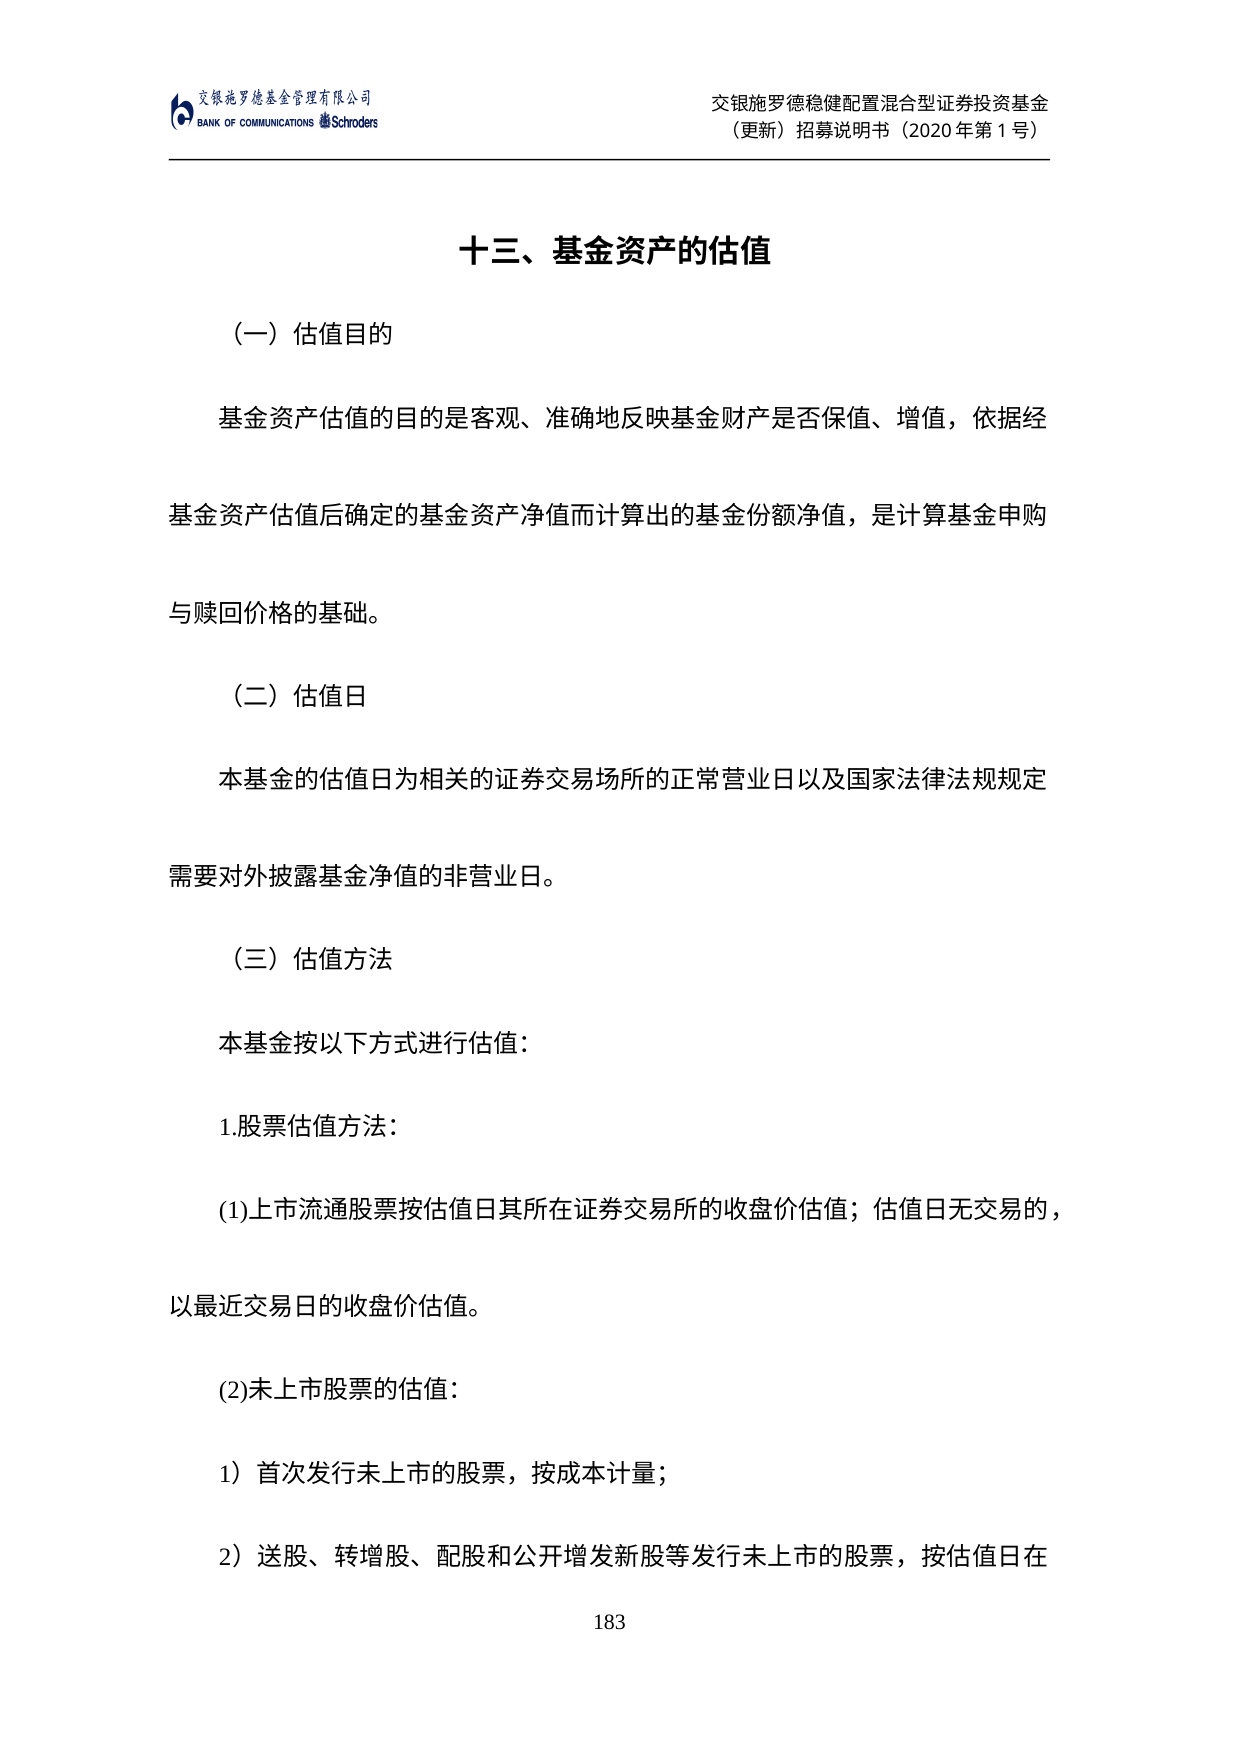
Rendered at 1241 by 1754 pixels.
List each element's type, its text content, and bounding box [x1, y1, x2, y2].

text 本基金的估值日为相关的证券交易场所的正常营业日以及国家法律法规规定需要对外披露基金净值的非营业日。 [169, 745, 1050, 907]
text (2)未上市股票的估值： [169, 1356, 1050, 1421]
text 1.股票估值方法： [169, 1092, 1050, 1157]
text 基金资产估值的目的是客观、准确地反映基金财产是否保值、增值，依据经基金资产估值后确定的基金资产净值而计算出的基金份额净值，是计算基金申购与赎回价格的基础。 [169, 384, 1050, 644]
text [169, 1522, 1050, 1587]
picture [171, 89, 378, 130]
text （一）估值目的 [169, 301, 1050, 366]
text 本基金按以下方式进行估值： [169, 1009, 1050, 1074]
text (1)上市流通股票按估值日其所在证券交易所的收盘价估值；估值日无交易的，以最近交易日的收盘价估值。 [169, 1175, 1050, 1337]
title 十三、基金资产的估值 [179, 226, 1050, 272]
text 1）首次发行未上市的股票，按成本计量； [169, 1439, 1050, 1504]
text （三）估值方法 [169, 926, 1050, 991]
text （二）估值日 [169, 662, 1050, 727]
